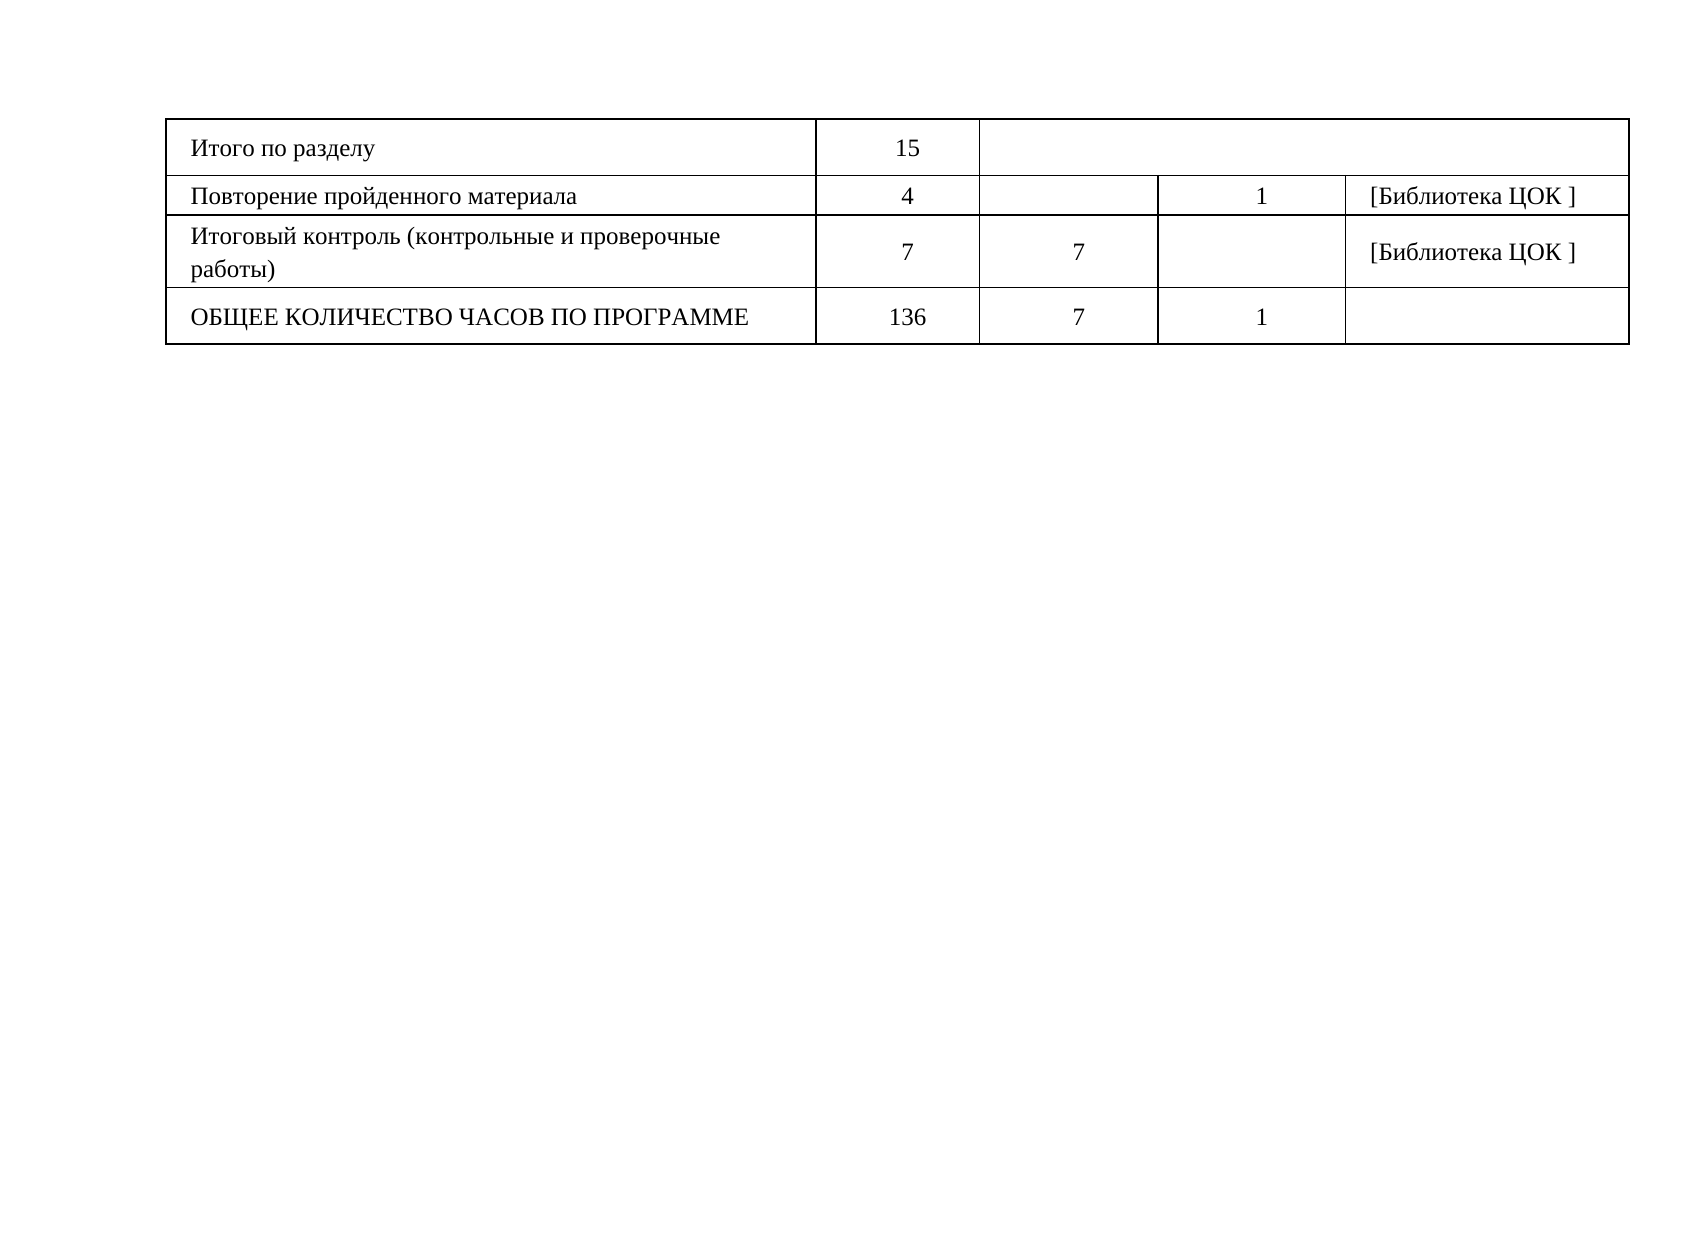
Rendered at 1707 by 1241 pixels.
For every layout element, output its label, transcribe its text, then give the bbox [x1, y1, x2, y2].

table_cell [Библиотека ЦОК ] [1346, 216, 1628, 286]
table_cell 15 [817, 120, 979, 175]
table_cell [1159, 216, 1345, 286]
table_cell Повторение пройденного материала [167, 176, 815, 214]
table_cell [980, 176, 1157, 214]
table_cell Итоговый контроль (контрольные и проверочные работы) [167, 216, 815, 286]
table_cell 1 [1159, 176, 1345, 214]
table_cell 136 [817, 288, 979, 343]
table_cell 1 [1159, 288, 1345, 343]
table_cell [Библиотека ЦОК ] [1346, 176, 1628, 214]
table_cell [980, 120, 1628, 175]
table_cell 7 [980, 216, 1157, 286]
table_cell 7 [980, 288, 1157, 343]
table_cell ОБЩЕЕ КОЛИЧЕСТВО ЧАСОВ ПО ПРОГРАММЕ [167, 288, 815, 343]
table_cell [1346, 288, 1628, 343]
table_cell Итого по разделу [167, 120, 815, 175]
table_cell 7 [817, 216, 979, 286]
table_cell 4 [817, 176, 979, 214]
